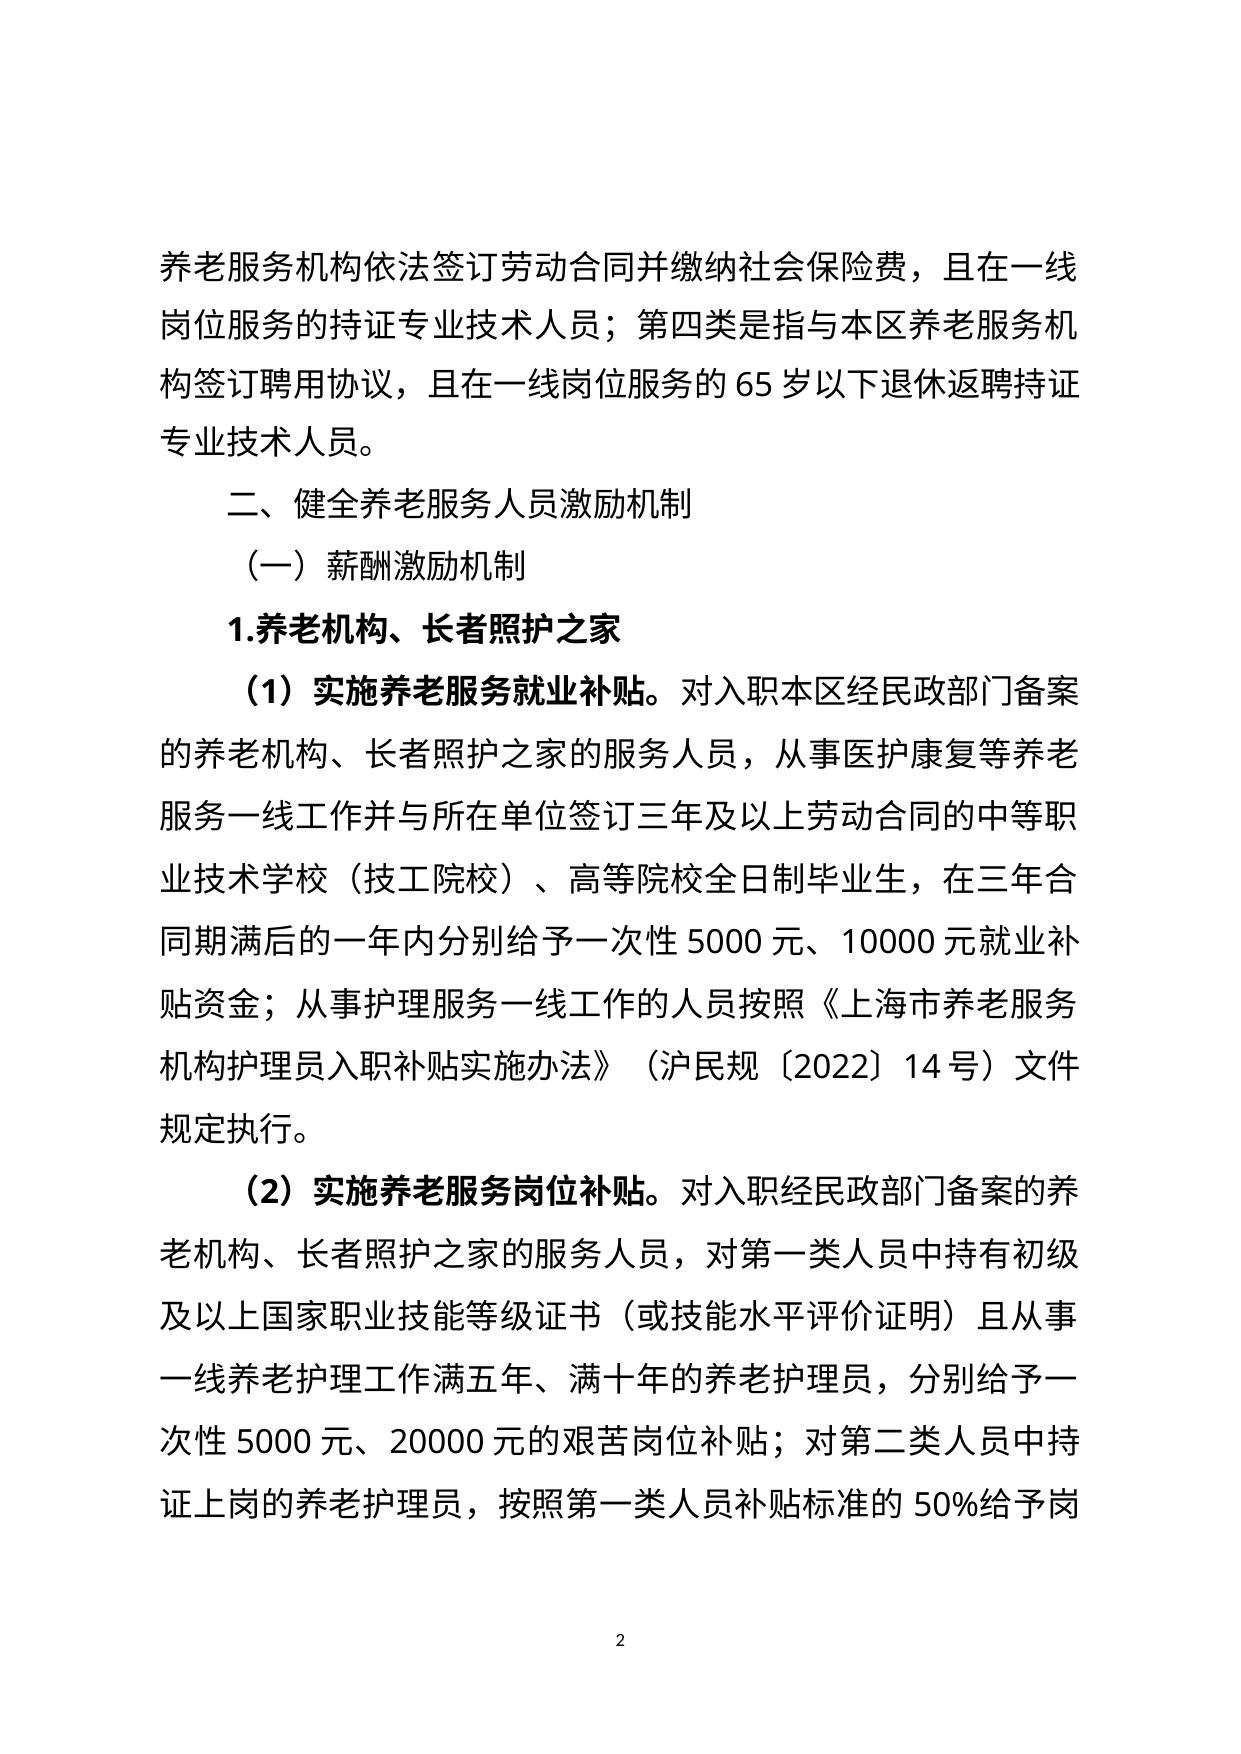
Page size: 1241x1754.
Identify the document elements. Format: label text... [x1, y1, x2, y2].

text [159, 233, 1081, 466]
text （一）薪酬激励机制 [159, 529, 1081, 591]
text （1）实施养老服务就业补贴。对入职本区经民政部门备案的养老机构、长者照护之家的服务人员，从事医护康复等养老服务一线工作并与所在单位签订三年及以上劳动合同的中等职业技术学校（技工院校）、高等院校全日制毕业生，在三年合同期满后的一年内分别给予一次性5000元、10000元就业补贴资金；从事护理服务一线工作的人员按照《上海市养老服务机构护理员入职补贴实施办法》（沪民规〔2022〕14号）文件规定执行。 [159, 654, 1081, 1154]
text 1.养老机构、长者照护之家 [159, 591, 1081, 654]
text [159, 1154, 1081, 1529]
text 二、健全养老服务人员激励机制 [159, 466, 1081, 529]
